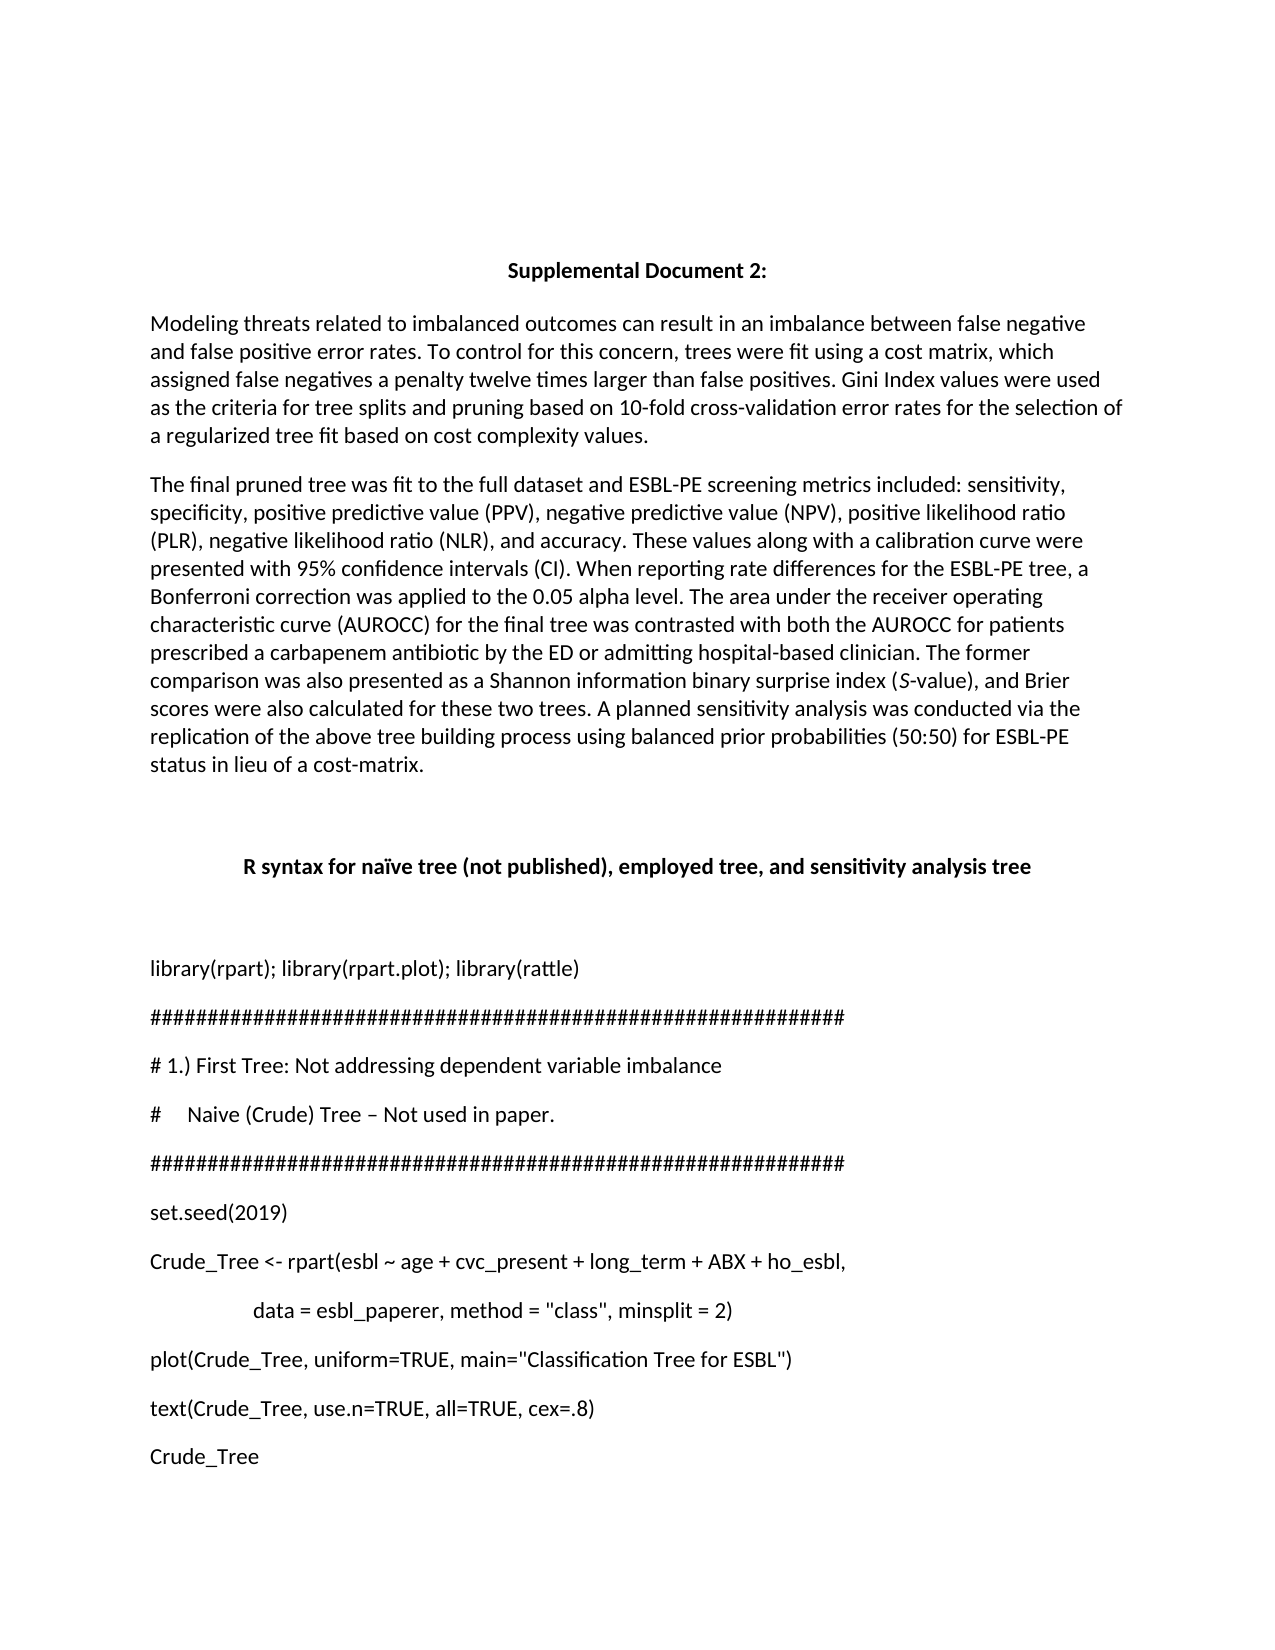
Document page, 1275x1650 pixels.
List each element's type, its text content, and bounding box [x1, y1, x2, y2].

text The final pruned tree was fit to the full dataset and ESBL-PE screening metrics included: sensitivity, specificity, positive predictive value (PPV), negative predictive value (NPV), positive likelihood ratio (PLR), negative likelihood ratio (NLR), and accuracy. These values along with a calibration curve were presented with 95% confidence intervals (CI). When reporting rate differences for the ESBL-PE tree, a Bonferroni correction was applied to the 0.05 alpha level. The area under the receiver operating characteristic curve (AUROCC) for the final tree was contrasted with both the AUROCC for patients prescribed a carbapenem antibiotic by the ED or admitting hospital-based clinician. The former comparison was also presented as a Shannon information binary surprise index (S-value), and Brier scores were also calculated for these two trees. A planned sensitivity analysis was conducted via the replication of the above tree building process using balanced prior probabilities (50:50) for ESBL-PE status in lieu of a cost-matrix. [150, 470, 1125, 778]
text Supplemental Document 2: [150, 256, 1125, 284]
text Modeling threats related to imbalanced outcomes can result in an imbalance between false negative and false positive error rates. To control for this concern, trees were fit using a cost matrix, which assigned false negatives a penalty twelve times larger than false positives. Gini Index values were used as the criteria for tree splits and pruning based on 10-fold cross-validation error rates for the selection of a regularized tree fit based on cost complexity values. [150, 309, 1125, 449]
text data = esbl_paperer, method = "class", minsplit = 2) [150, 1296, 1125, 1324]
text # Naive (Crude) Tree – Not used in paper. [150, 1101, 1125, 1128]
text text(Crude_Tree, use.n=TRUE, all=TRUE, cex=.8) [150, 1394, 1125, 1422]
text Crude_Tree <- rpart(esbl ~ age + cvc_present + long_term + ABX + ho_esbl, [150, 1247, 1125, 1275]
text library(rpart); library(rpart.plot); library(rattle) [150, 954, 1125, 982]
text # 1.) First Tree: Not addressing dependent variable imbalance [150, 1052, 1125, 1080]
text plot(Crude_Tree, uniform=TRUE, main="Classification Tree for ESBL") [150, 1345, 1125, 1373]
text Crude_Tree [150, 1442, 1125, 1471]
text R syntax for naïve tree (not published), employed tree, and sensitivity analysis tree [150, 852, 1125, 880]
text ############################################################# [150, 1149, 1125, 1177]
text set.seed(2019) [150, 1198, 1125, 1226]
text ############################################################# [150, 1003, 1125, 1031]
